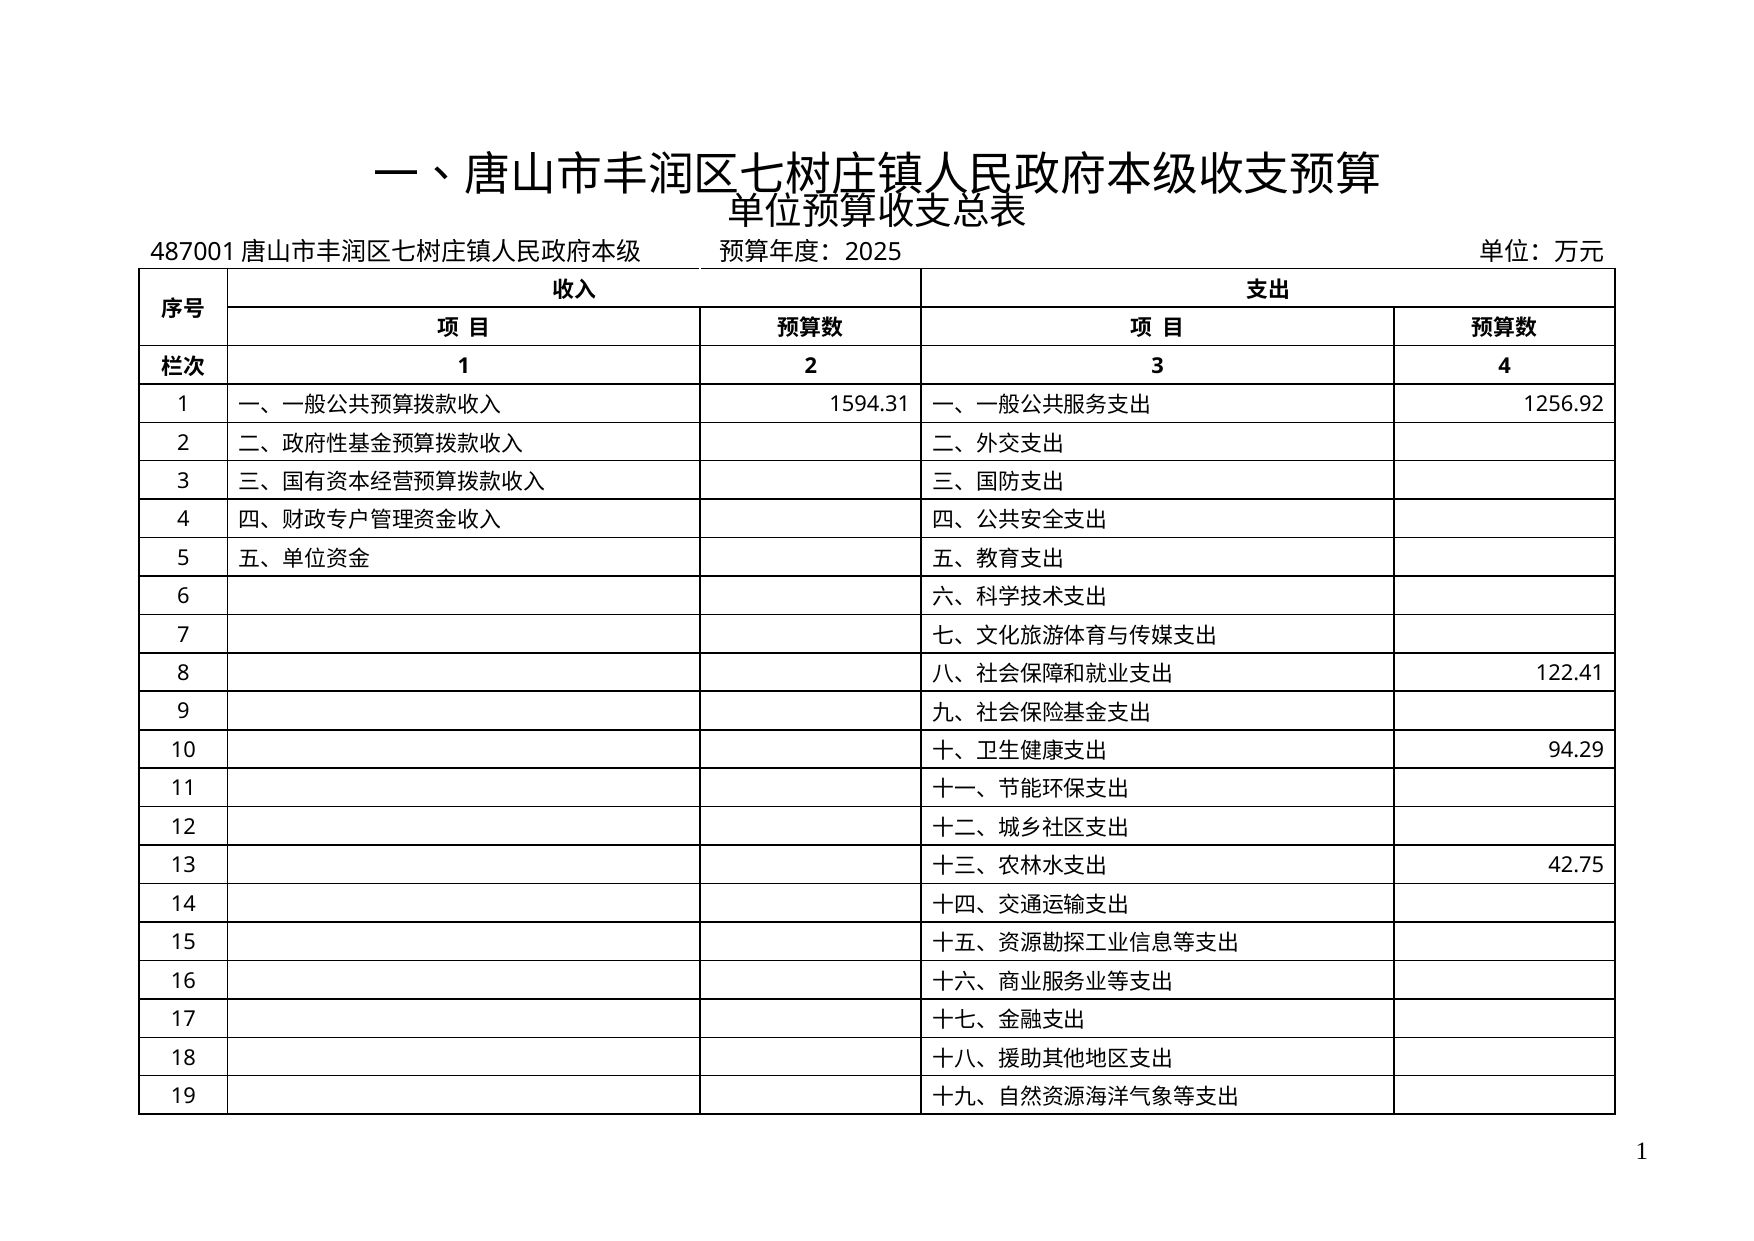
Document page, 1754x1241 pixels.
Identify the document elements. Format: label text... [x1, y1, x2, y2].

table_cell 五、教育支出 [922, 538, 1393, 575]
table_cell 14 [140, 884, 227, 921]
table_header 预算年度：2025 [701, 231, 920, 268]
table_cell [1395, 884, 1614, 921]
table_cell 收入 [228, 269, 920, 306]
table_cell 4 [1395, 346, 1614, 383]
table_cell [1395, 1038, 1614, 1075]
table_cell 项 目 [922, 308, 1393, 344]
table_cell [701, 423, 920, 460]
table_cell 四、财政专户管理资金收入 [228, 500, 699, 537]
table_cell [228, 731, 699, 767]
table_cell 七、文化旅游体育与传媒支出 [922, 615, 1393, 652]
table_cell [1395, 807, 1614, 844]
table_cell 预算数 [701, 308, 920, 344]
table_cell 10 [140, 731, 227, 767]
table_cell 十一、节能环保支出 [922, 769, 1393, 806]
table_cell [228, 961, 699, 998]
table_cell 1256.92 [1395, 385, 1614, 421]
table_cell [228, 577, 699, 613]
table_cell [1395, 615, 1614, 652]
table_cell 1 [140, 385, 227, 421]
table_cell [228, 846, 699, 883]
table_cell 19 [140, 1076, 227, 1113]
table_cell [1395, 423, 1614, 460]
table_cell [1395, 577, 1614, 613]
table_cell [228, 654, 699, 690]
table_cell [701, 846, 920, 883]
table_cell [701, 461, 920, 498]
table_cell [701, 577, 920, 613]
table_cell [701, 961, 920, 998]
table_cell 16 [140, 961, 227, 998]
table_cell 3 [922, 346, 1393, 383]
table_cell 1 [228, 346, 699, 383]
table_cell 十六、商业服务业等支出 [922, 961, 1393, 998]
text 单位预算收支总表 [106, 204, 1648, 229]
table_header 单位：万元 [922, 231, 1614, 268]
table_cell [701, 923, 920, 959]
table_cell [701, 1000, 920, 1036]
table_cell 13 [140, 846, 227, 883]
table_cell 十三、农林水支出 [922, 846, 1393, 883]
table_cell 15 [140, 923, 227, 959]
table_cell [701, 807, 920, 844]
table_cell [228, 1000, 699, 1036]
table_cell 十八、援助其他地区支出 [922, 1038, 1393, 1075]
table_cell 94.29 [1395, 731, 1614, 767]
table_cell [1395, 769, 1614, 806]
table_cell 预算数 [1395, 308, 1614, 344]
table_cell [701, 731, 920, 767]
table_cell 42.75 [1395, 846, 1614, 883]
table_cell [1395, 461, 1614, 498]
table_cell 8 [140, 654, 227, 690]
table_cell 五、单位资金 [228, 538, 699, 575]
table_cell 二、政府性基金预算拨款收入 [228, 423, 699, 460]
text 一、唐山市丰润区七树庄镇人民政府本级收支预算 [106, 142, 1648, 204]
table_cell [1395, 692, 1614, 729]
table_cell [701, 538, 920, 575]
table_cell [228, 615, 699, 652]
table_cell [228, 1076, 699, 1113]
table_cell 6 [140, 577, 227, 613]
table_cell 十九、自然资源海洋气象等支出 [922, 1076, 1393, 1113]
table_cell [228, 769, 699, 806]
table_cell 3 [140, 461, 227, 498]
table_cell [701, 1038, 920, 1075]
table_cell 九、社会保险基金支出 [922, 692, 1393, 729]
table_cell [701, 615, 920, 652]
table_cell 三、国防支出 [922, 461, 1393, 498]
table_cell [228, 923, 699, 959]
table_cell 11 [140, 769, 227, 806]
table_cell 1594.31 [701, 385, 920, 421]
table_cell 十、卫生健康支出 [922, 731, 1393, 767]
table_cell 4 [140, 500, 227, 537]
table_cell 122.41 [1395, 654, 1614, 690]
table_cell 一、一般公共服务支出 [922, 385, 1393, 421]
table_cell 5 [140, 538, 227, 575]
table_cell 12 [140, 807, 227, 844]
table_cell [1395, 923, 1614, 959]
table_cell [701, 654, 920, 690]
table_cell 支出 [922, 269, 1614, 306]
table_cell [701, 1076, 920, 1113]
table_cell 四、公共安全支出 [922, 500, 1393, 537]
table_cell 18 [140, 1038, 227, 1075]
table_cell 十二、城乡社区支出 [922, 807, 1393, 844]
table_cell [228, 807, 699, 844]
table_cell 六、科学技术支出 [922, 577, 1393, 613]
table_cell [1395, 500, 1614, 537]
table_cell [228, 884, 699, 921]
table_cell [1395, 1000, 1614, 1036]
table_header 487001唐山市丰润区七树庄镇人民政府本级 [140, 231, 699, 268]
table_cell 十五、资源勘探工业信息等支出 [922, 923, 1393, 959]
table_cell 2 [701, 346, 920, 383]
table_cell 十七、金融支出 [922, 1000, 1393, 1036]
table_cell 2 [140, 423, 227, 460]
table_cell 三、国有资本经营预算拨款收入 [228, 461, 699, 498]
table_cell [1395, 1076, 1614, 1113]
table_cell [701, 769, 920, 806]
table_cell 17 [140, 1000, 227, 1036]
table_cell [701, 692, 920, 729]
table_cell [228, 1038, 699, 1075]
table_cell 7 [140, 615, 227, 652]
table_cell 一、一般公共预算拨款收入 [228, 385, 699, 421]
table_cell 项 目 [228, 308, 699, 344]
table_cell 二、外交支出 [922, 423, 1393, 460]
table_cell 八、社会保障和就业支出 [922, 654, 1393, 690]
table_cell 栏次 [140, 346, 227, 383]
table_cell [701, 500, 920, 537]
table_cell 序号 [140, 269, 227, 344]
table_cell [228, 692, 699, 729]
table_cell [1395, 961, 1614, 998]
table_cell 十四、交通运输支出 [922, 884, 1393, 921]
table_cell [701, 884, 920, 921]
table_cell 9 [140, 692, 227, 729]
table_cell [1395, 538, 1614, 575]
